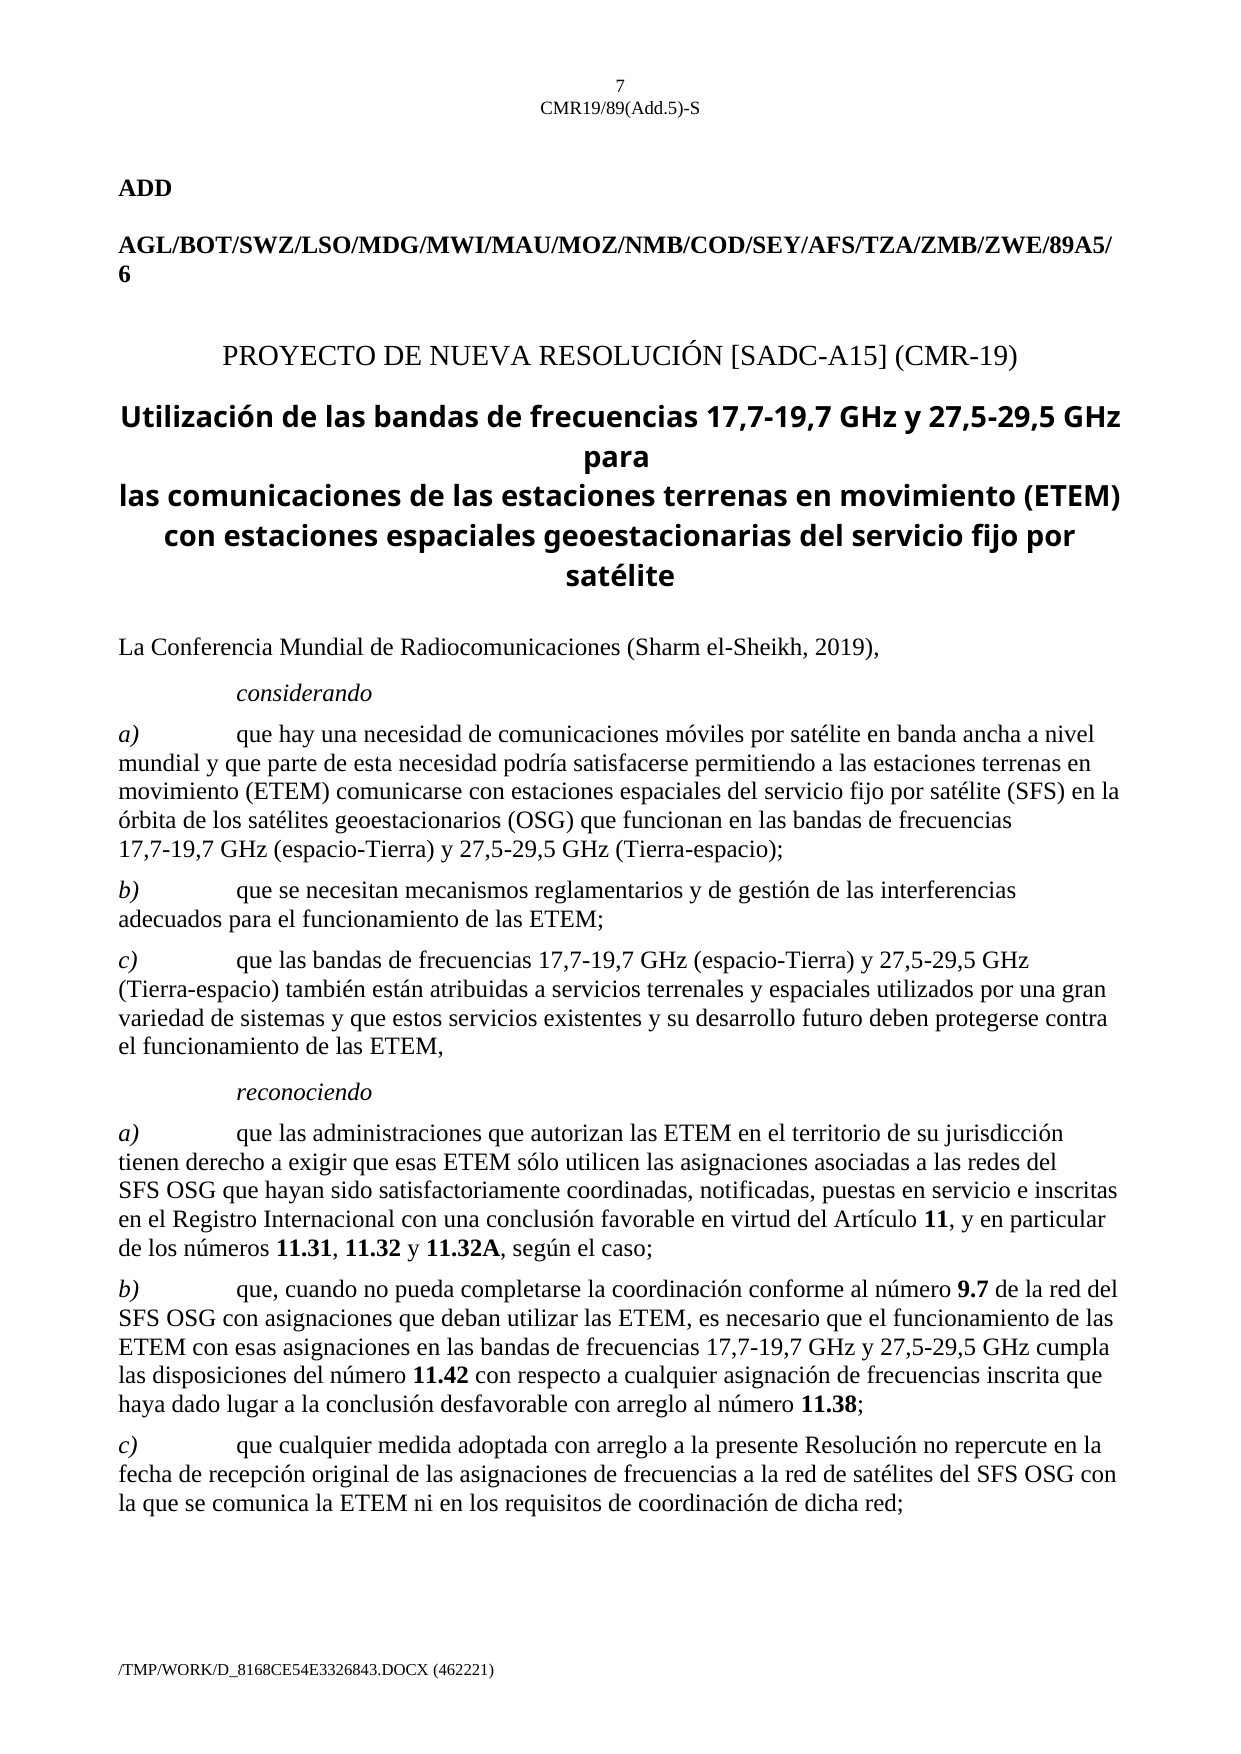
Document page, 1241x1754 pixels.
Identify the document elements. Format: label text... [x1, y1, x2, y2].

text ADD AGL/BOT/SWZ/LSO/MDG/MWI/MAU/MOZ/NMB/COD/SEY/AFS/TZA/ZMB/ZWE/89A5/6#49993 [118, 173, 1122, 288]
text b) que se necesitan mecanismos reglamentarios y de gestión de las interferencias adecuados para el funcionamiento de las ETEM; [118, 875, 1122, 933]
title Utilización de las bandas de frecuencias 17,7-19,7 GHz y 27,5-29,5 GHz para las comunicaciones de las estaciones terrenas en movimiento (ETEM) con estaciones espaciales geoestacionarias del servicio fijo por satélite [118, 396, 1122, 595]
text a) que las administraciones que autorizan las ETEM en el territorio de su jurisdicción tienen derecho a exigir que esas ETEM sólo utilicen las asignaciones asociadas a las redes del SFS OSG que hayan sido satisfactoriamente coordinadas, notificadas, puestas en servicio e inscritas en el Registro Internacional con una conclusión favorable en virtud del Artículo 11, y en particular de los números 11.31, 11.32 y 11.32A, según el caso; [118, 1118, 1122, 1262]
text a) que hay una necesidad de comunicaciones móviles por satélite en banda ancha a nivel mundial y que parte de esta necesidad podría satisfacerse permitiendo a las estaciones terrenas en movimiento (ETEM) comunicarse con estaciones espaciales del servicio fijo por satélite (SFS) en la órbita de los satélites geoestacionarios (OSG) que funcionan en las bandas de frecuencias 17,7-19,7 GHz ‎(espacio-Tierra) ‎y 27,5-29,5 GHz ‎(Tierra-espacio); [118, 719, 1122, 863]
title La Conferencia Mundial de Radiocomunicaciones (Sharm el-Sheikh, 2019), [118, 632, 1122, 661]
text b) que, cuando no pueda completarse la coordinación conforme al número 9.7 de la red del SFS OSG con asignaciones que deban utilizar las ETEM, es necesario que el funcionamiento de las ETEM con esas asignaciones en las bandas de frecuencias 17,7-19,7 GHz y 27,5-29,5 GHz cumpla las disposiciones del número 11.42 con respecto a cualquier asignación de frecuencias inscrita que haya dado lugar a la conclusión desfavorable con arreglo al número 11.38; [118, 1274, 1122, 1418]
text c) que cualquier medida adoptada con arreglo a la presente Resolución no repercute en la fecha de recepción original de las asignaciones de frecuencias a la red de satélites del SFS OSG con la que se comunica la ETEM ni en los requisitos de coordinación de dicha red; [118, 1431, 1122, 1517]
text PROYECTO DE NUEVA RESOLUCIÓN [SADC-A15] (CMR-19) [118, 338, 1122, 371]
text reconociendo [236, 1077, 1122, 1106]
text considerando [236, 678, 1122, 706]
text c) que las bandas de frecuencias 17,7-19,7 GHz ‎(espacio-Tierra) ‎y 27,5-29,5 GHz ‎(Tierra-espacio)‎ también están atribuidas a servicios terrenales y espaciales utilizados por una gran variedad de sistemas y que estos servicios existentes y su desarrollo futuro deben protegerse contra el funcionamiento de las ETEM, [118, 945, 1122, 1060]
